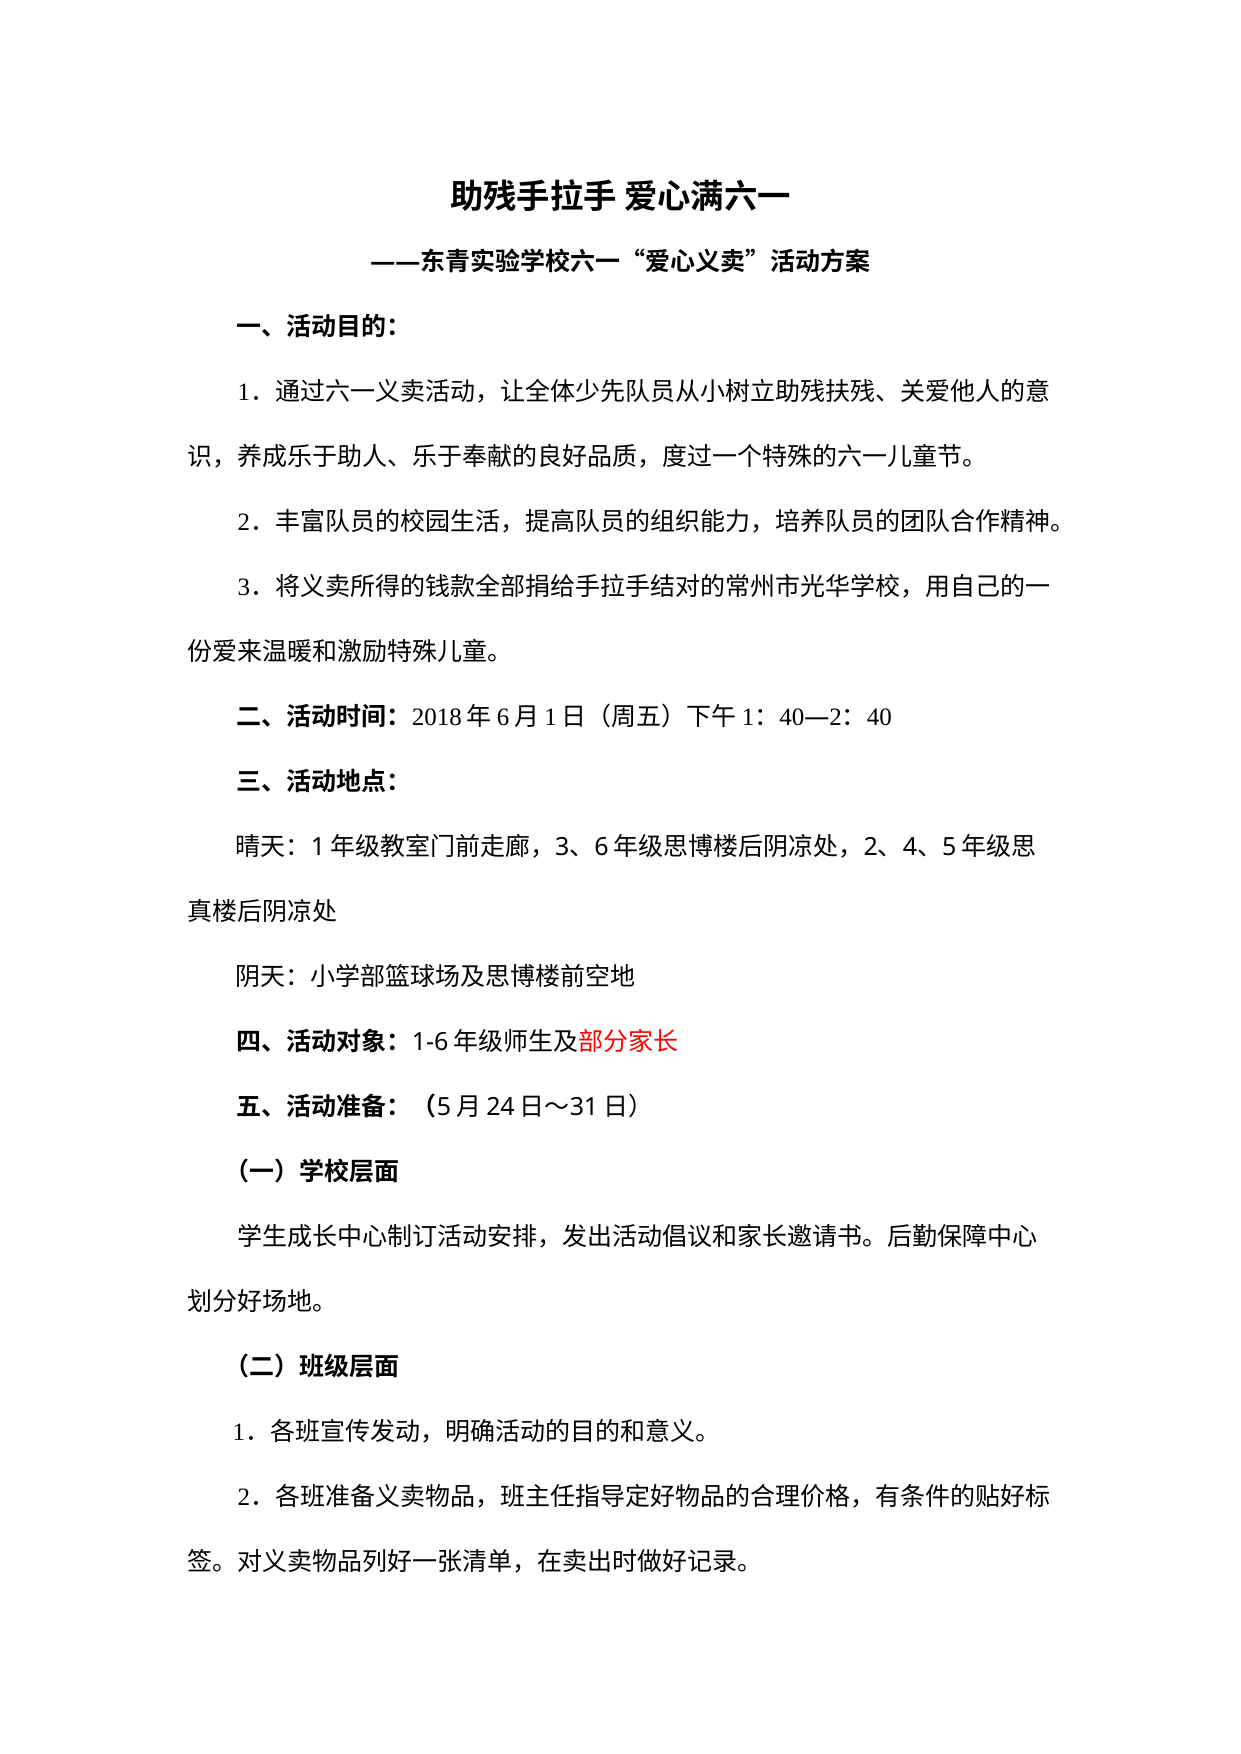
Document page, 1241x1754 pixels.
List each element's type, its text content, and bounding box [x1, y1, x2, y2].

text 二、活动时间：2018年6月1日（周五）下午1：40—2：40 [187, 682, 1053, 747]
text 学生成长中心制订活动安排，发出活动倡议和家长邀请书。后勤保障中心划分好场地。 [187, 1202, 1053, 1332]
text 1．各班宣传发动，明确活动的目的和意义。 [220, 1397, 1053, 1462]
text （一）学校层面 [187, 1137, 1053, 1202]
text （二）班级层面 [187, 1332, 1053, 1397]
text 五、活动准备：（5月24日～31日） [187, 1072, 1053, 1137]
text 3．将义卖所得的钱款全部捐给手拉手结对的常州市光华学校，用自己的一份爱来温暖和激励特殊儿童。 [187, 552, 1053, 682]
text ——东青实验学校六一“爱心义卖”活动方案 [187, 227, 1053, 292]
text 一、活动目的： [187, 292, 1053, 357]
text 晴天：1年级教室门前走廊，3、6年级思博楼后阴凉处，2、4、5年级思真楼后阴凉处 [187, 812, 1053, 942]
text 1．通过六一义卖活动，让全体少先队员从小树立助残扶残、关爱他人的意识，养成乐于助人、乐于奉献的良好品质，度过一个特殊的六一儿童节。 [187, 357, 1053, 487]
text 助残手拉手 爱心满六一 [187, 162, 1053, 227]
text 阴天：小学部篮球场及思博楼前空地 [187, 942, 1053, 1007]
text 2．各班准备义卖物品，班主任指导定好物品的合理价格，有条件的贴好标签。对义卖物品列好一张清单，在卖出时做好记录。 [187, 1462, 1053, 1592]
text 四、活动对象：1-6年级师生及部分家长 [187, 1007, 1053, 1072]
text 三、活动地点： [187, 747, 1053, 812]
text 2．丰富队员的校园生活，提高队员的组织能力，培养队员的团队合作精神。 [187, 487, 1053, 552]
